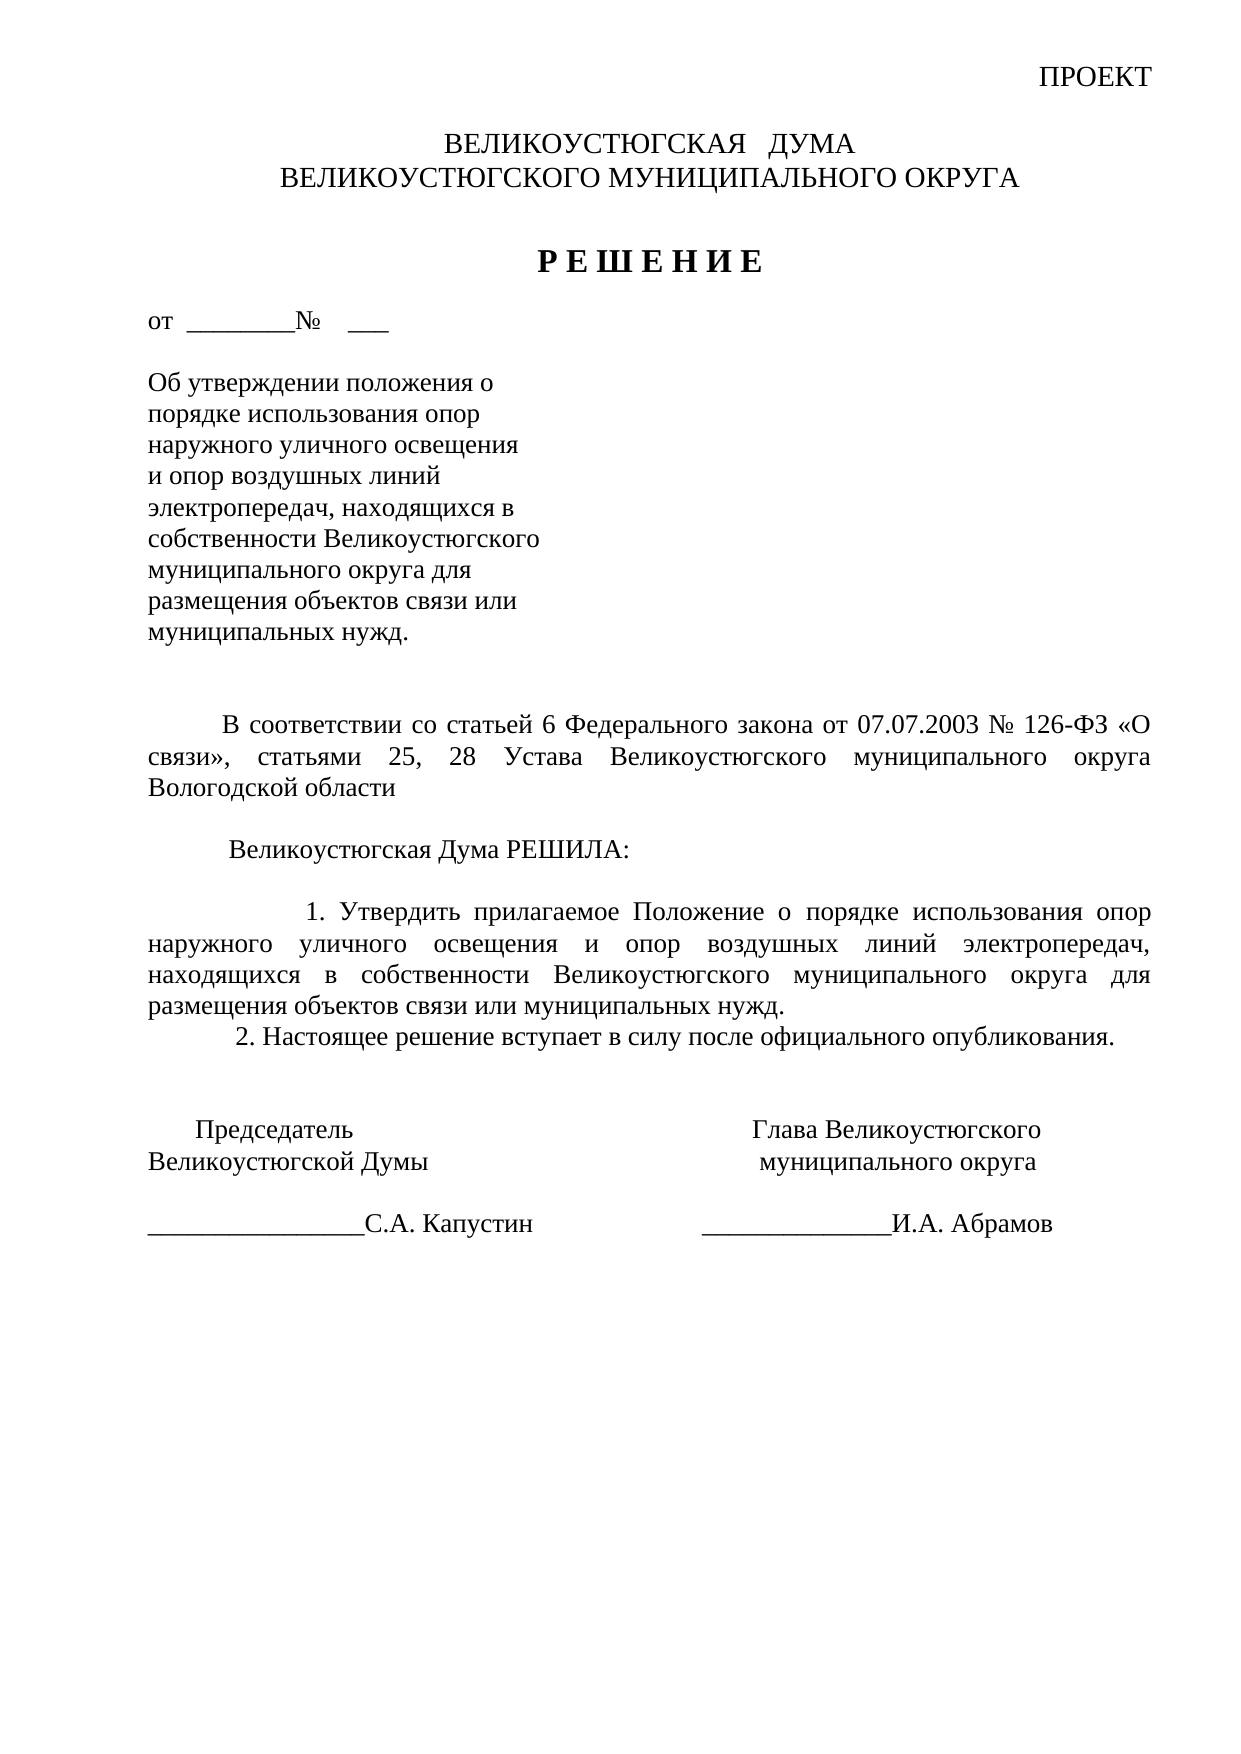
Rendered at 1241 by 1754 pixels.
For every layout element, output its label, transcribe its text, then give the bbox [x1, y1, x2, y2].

text порядке использования опор [148, 397, 1152, 428]
text В соответствии со статьей 6 Федерального закона от 07.07.2003 № 126-ФЗ «О связи», статьями 25, 28 Устава Великоустюгского муниципального округа Вологодской области [148, 709, 1152, 802]
text ВЕЛИКОУСТЮГСКАЯ ДУМА [148, 126, 1152, 160]
text электропередач, находящихся в [148, 491, 1152, 522]
text ________________С.А. Капустин ______________И.А. Абрамов [148, 1207, 1152, 1238]
text наружного уличного освещения [148, 428, 1152, 459]
text Об утверждении положения о [148, 366, 1152, 397]
text Председатель Глава Великоустюгского [148, 1113, 1152, 1145]
text 1. Утвердить прилагаемое Положение о порядке использования опор наружного уличного освещения и опор воздушных линий электропередач, находящихся в собственности Великоустюгского муниципального округа для размещения объектов связи или муниципальных нужд. [148, 896, 1152, 1020]
text муниципального округа для [148, 553, 1152, 584]
text и опор воздушных линий [148, 459, 1152, 491]
text Великоустюгская Дума РЕШИЛА: [148, 833, 1152, 864]
subtitle Р Е Ш Е Н И Е [148, 241, 1152, 280]
text ВЕЛИКОУСТЮГСКОГО МУНИЦИПАЛЬНОГО ОКРУГА [148, 160, 1152, 193]
text размещения объектов связи или [148, 584, 1152, 615]
text Великоустюгской Думы муниципального округа [148, 1145, 1152, 1176]
text собственности Великоустюгского [148, 522, 1152, 553]
text 2. Настоящее решение вступает в силу после официального опубликования. [148, 1020, 1152, 1051]
text от ________№ ___ [148, 304, 1152, 335]
text муниципальных нужд. [148, 615, 1152, 646]
text ПРОЕКТ [148, 59, 1152, 93]
